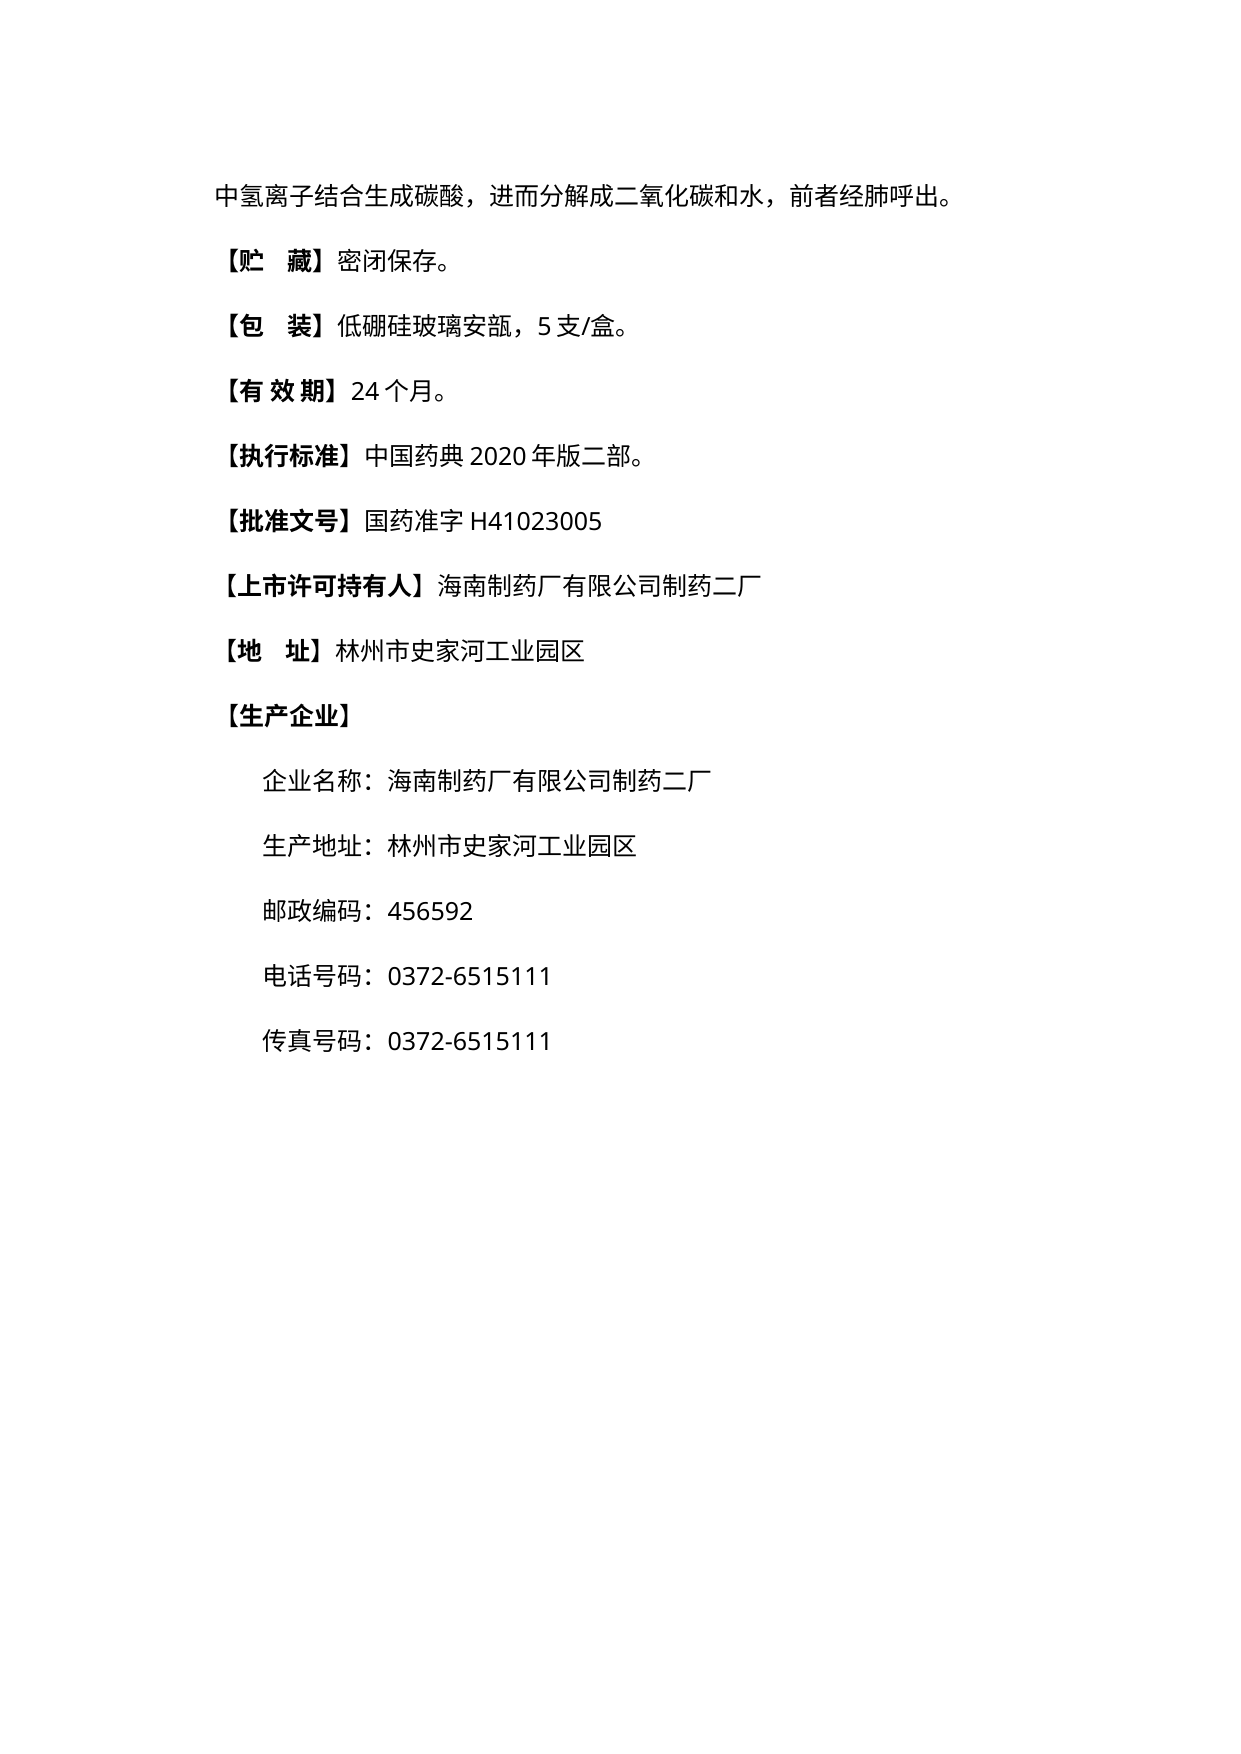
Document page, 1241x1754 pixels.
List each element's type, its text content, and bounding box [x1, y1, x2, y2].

text 【执行标准】中国药典2020年版二部。 [214, 422, 1053, 487]
text 电话号码：0372-6515111 [187, 942, 1053, 1007]
text 【上市许可持有人】海南制药厂有限公司制药二厂 [187, 552, 1053, 617]
text 【批准文号】国药准字H41023005 [214, 487, 1053, 552]
text 【有 效 期】24个月。 [214, 357, 1053, 422]
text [214, 162, 1053, 227]
text 【贮 藏】密闭保存。 [214, 227, 1053, 292]
text 【地 址】林州市史家河工业园区 [187, 617, 1053, 682]
text 【包 装】低硼硅玻璃安瓿，5支/盒。 [214, 292, 1053, 357]
text 企业名称：海南制药厂有限公司制药二厂 [187, 747, 1053, 812]
text 生产地址：林州市史家河工业园区 [187, 812, 1053, 877]
text 传真号码：0372-6515111 [187, 1007, 1053, 1072]
text 邮政编码：456592 [187, 877, 1053, 942]
text 【生产企业】 [214, 682, 1053, 747]
